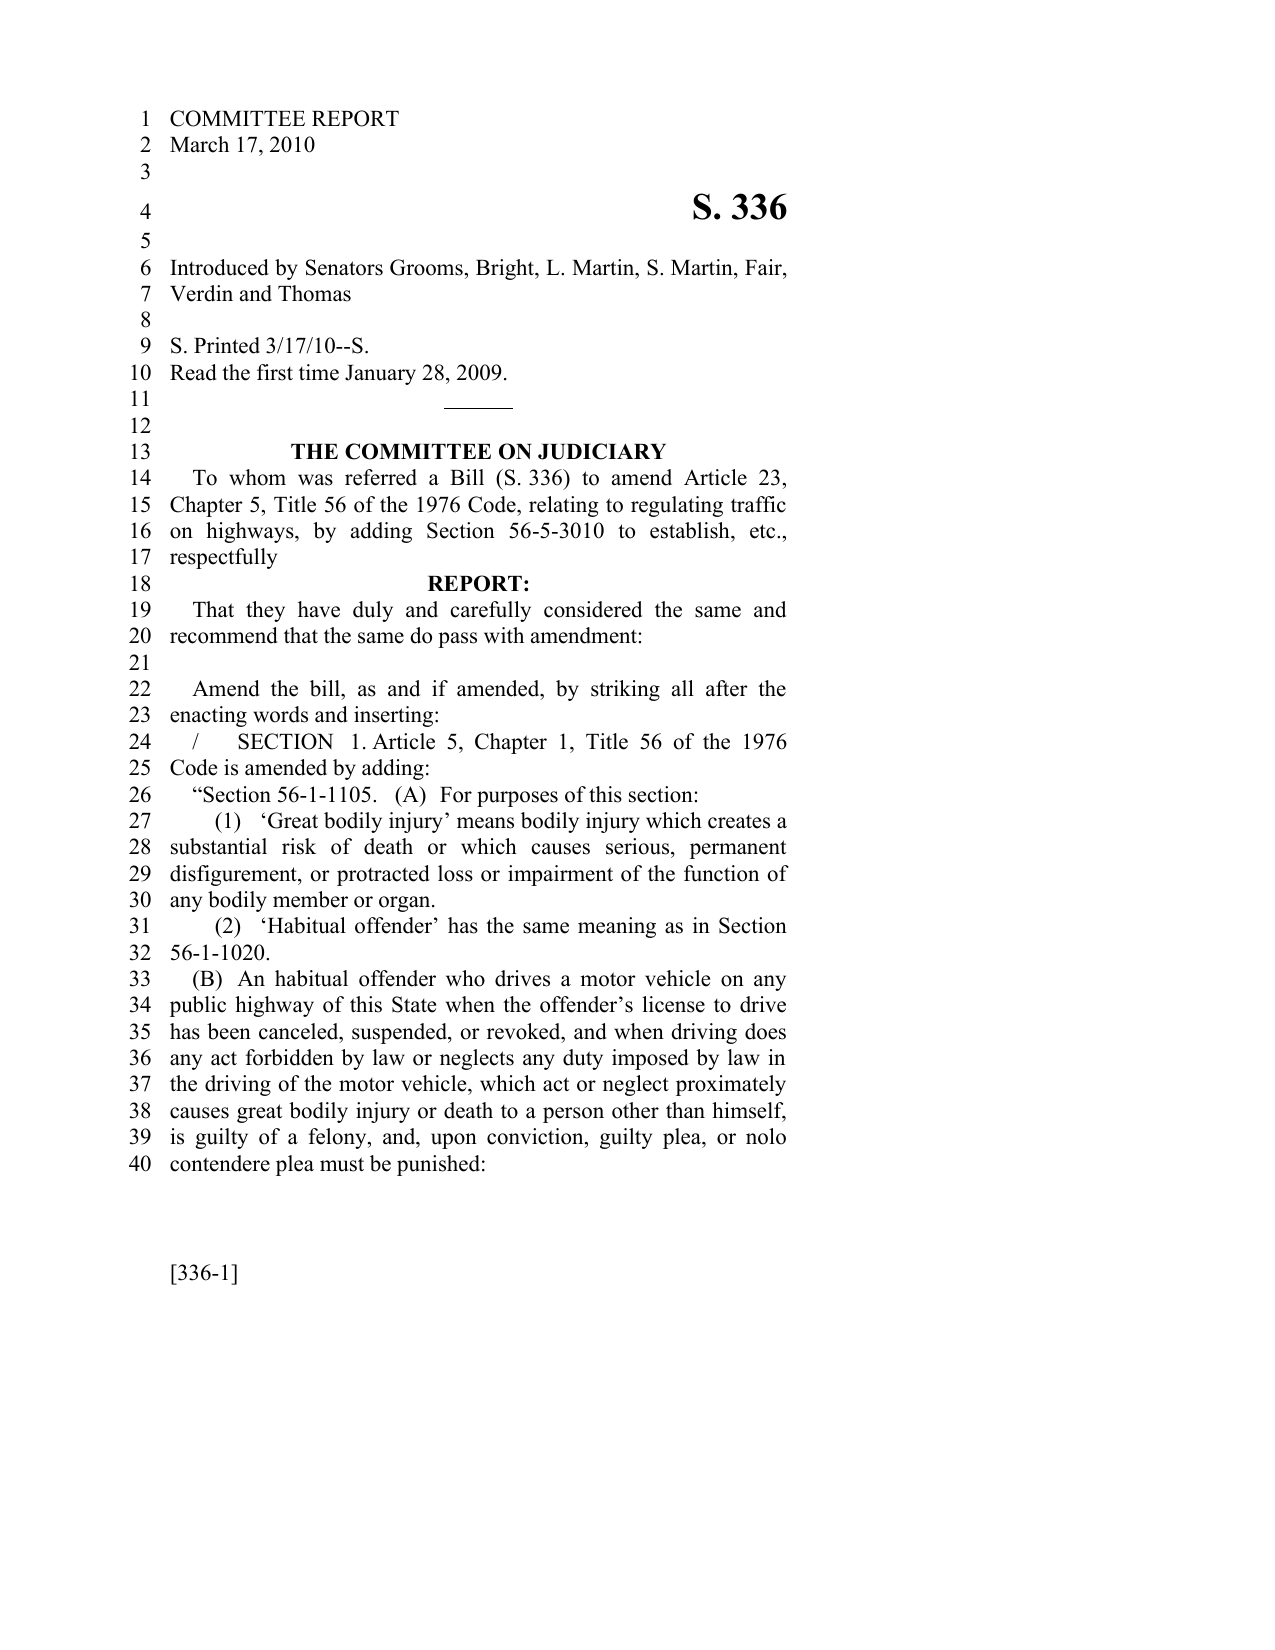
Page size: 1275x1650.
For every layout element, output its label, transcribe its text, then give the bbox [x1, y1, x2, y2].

text “Section 56-1-1105. (A) For purposes of this section: [169, 781, 787, 807]
text S. 336 [169, 184, 787, 227]
text Read the first time January 28, 2009. [169, 359, 787, 385]
text S. Printed 3/17/10--S. [169, 333, 787, 359]
text (2) ‘Habitual offender’ has the same meaning as in Section 56-1-1020. [169, 912, 787, 965]
text To whom was referred a Bill (S. 336) to amend Article 23, Chapter 5, Title 56 of the 1976 Code, relating to regulating traffic on highways, by adding Section 56-5-3010 to establish, etc., respectfully [169, 464, 787, 570]
text Amend the bill, as and if amended, by striking all after the enacting words and inserting: [169, 675, 787, 728]
text REPORT: [169, 570, 787, 596]
text March 17, 2010 [169, 131, 787, 158]
text Introduced by Senators Grooms, Bright, L. Martin, S. Martin, Fair, Verdin and Thomas [169, 253, 787, 306]
text / SECTION 1. Article 5, Chapter 1, Title 56 of the 1976 Code is amended by adding: [169, 728, 787, 781]
text COMMITTEE REPORT [169, 105, 787, 131]
text (B) An habitual offender who drives a motor vehicle on any public highway of this State when the offender’s license to drive has been canceled, suspended, or revoked, and when driving does any act forbidden by law or neglects any duty imposed by law in the driving of the motor vehicle, which act or neglect proximately causes great bodily injury or death to a person other than himself, is guilty of a felony, and, upon conviction, guilty plea, or nolo contendere plea must be punished: [169, 965, 787, 1176]
text (1) ‘Great bodily injury’ means bodily injury which creates a substantial risk of death or which causes serious, permanent disfigurement, or protracted loss or impairment of the function of any bodily member or organ. [169, 807, 787, 912]
text That they have duly and carefully considered the same and recommend that the same do pass with amendment: [169, 596, 787, 649]
text THE COMMITTEE ON JUDICIARY [169, 438, 787, 464]
